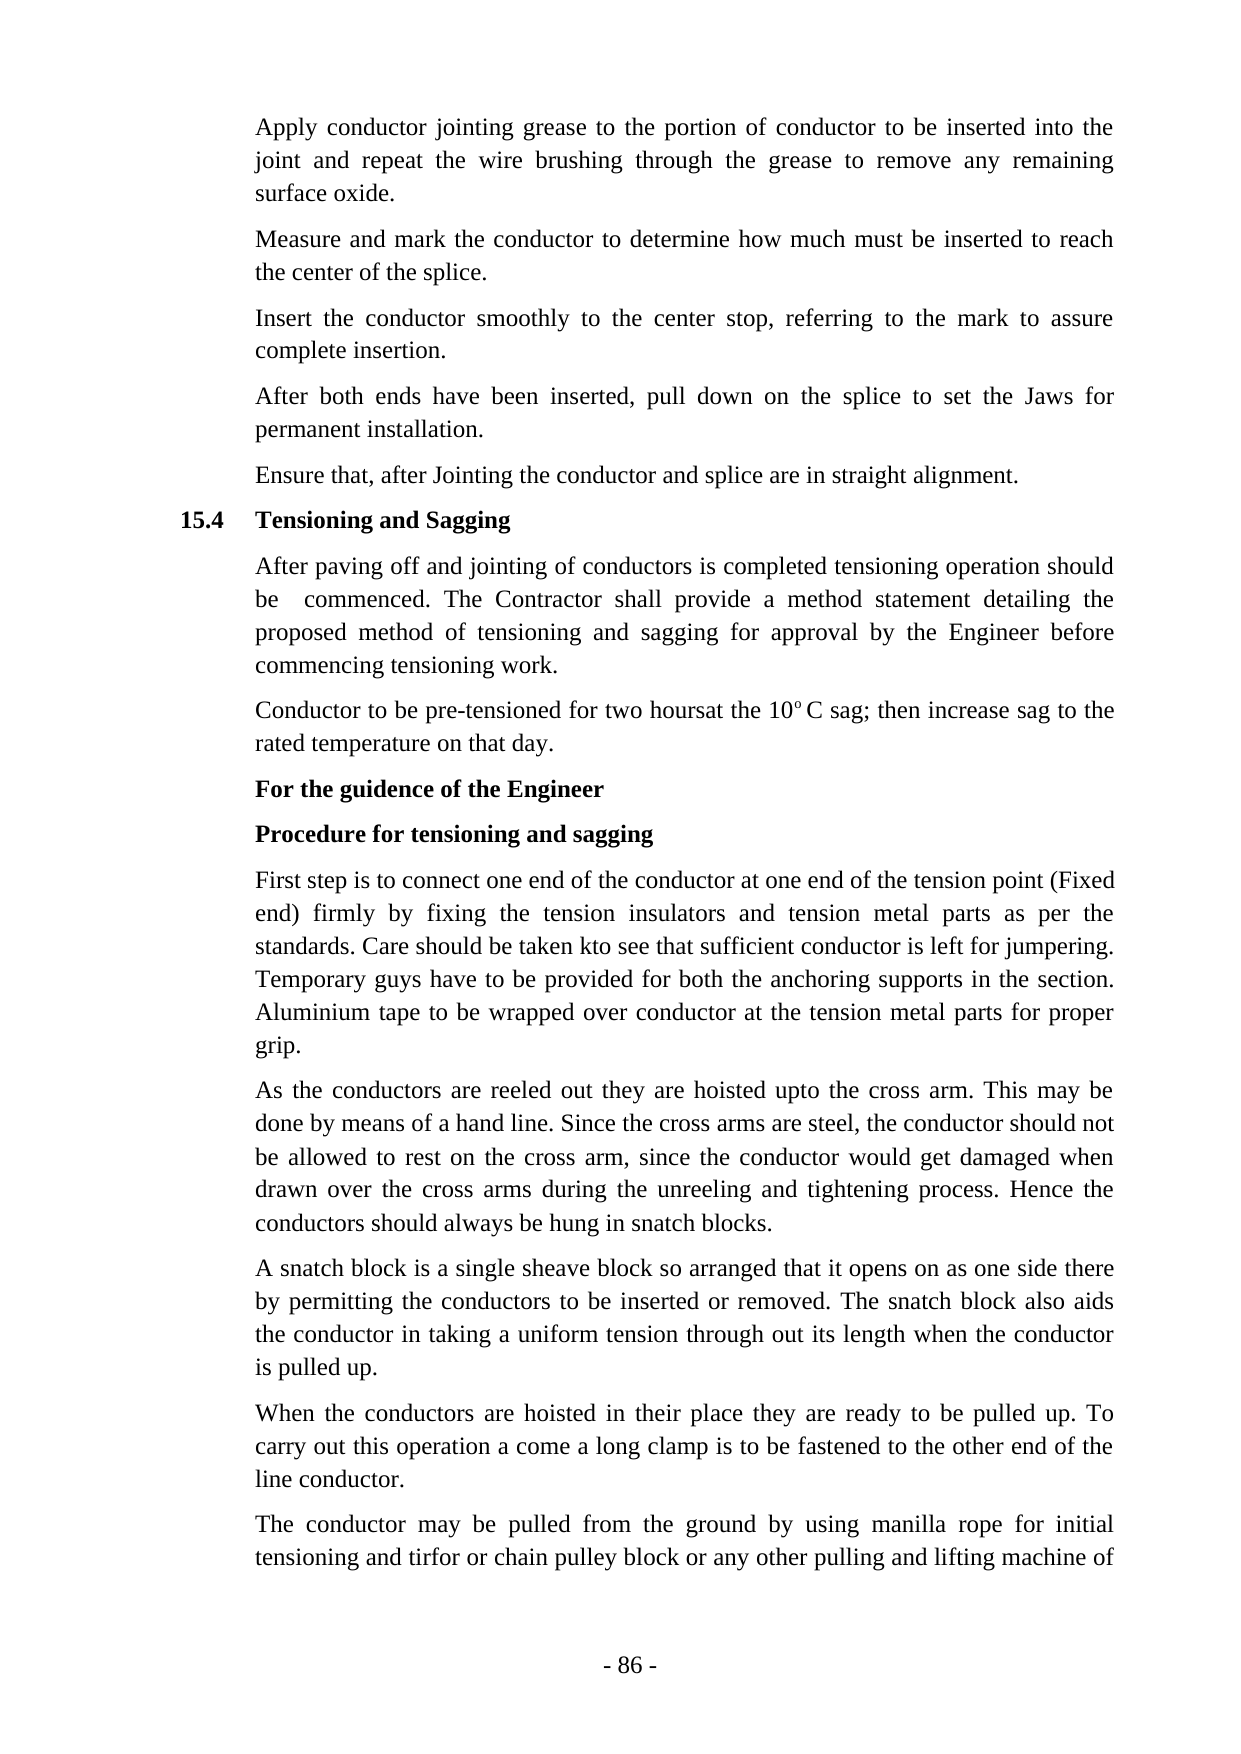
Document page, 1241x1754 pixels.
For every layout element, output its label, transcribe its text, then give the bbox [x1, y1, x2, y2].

text For the guidence of the Engineer [255, 774, 1115, 803]
text As the conductors are reeled out they are hoisted upto the cross arm. This may be done by means of a hand line. Since the cross arms are steel, the conductor should not be allowed to rest on the cross arm, since the conductor would get damaged when drawn over the cross arms during the unreeling and tightening process. Hence the conductors should always be hung in snatch blocks. [255, 1076, 1115, 1236]
text Ensure that, after Jointing the conductor and splice are in straight alignment. [180, 460, 1115, 488]
text Procedure for tensioning and sagging [255, 819, 1115, 848]
text After both ends have been inserted, pull down on the splice to set the Jaws for permanent installation. [180, 381, 1115, 443]
text After paving off and jointing of conductors is completed tensioning operation should be commenced. The Contractor shall provide a method statement detailing the proposed method of tensioning and sagging for approval by the Engineer before commencing tensioning work. [255, 551, 1115, 678]
text Insert the conductor smoothly to the center stop, referring to the mark to assure complete insertion. [180, 303, 1115, 364]
text When the conductors are hoisted in their place they are ready to be pulled up. To carry out this operation a come a long clamp is to be fastened to the other end of the line conductor. [255, 1398, 1115, 1492]
text Conductor to be pre-tensioned for two hoursat the 10o C sag; then increase sag to the rated temperature on that day. [255, 695, 1115, 757]
text First step is to connect one end of the conductor at one end of the tension point (Fixed end) firmly by fixing the tension insulators and tension metal parts as per the standards. Care should be taken kto see that sufficient conductor is left for jumpering. Temporary guys have to be provided for both the anchoring supports in the section. Aluminium tape to be wrapped over conductor at the tension metal parts for proper grip. [255, 865, 1115, 1059]
text Measure and mark the conductor to determine how much must be inserted to reach the center of the splice. [180, 224, 1115, 286]
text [255, 1509, 1115, 1571]
text Apply conductor jointing grease to the portion of conductor to be inserted into the joint and repeat the wire brushing through the grease to remove any remaining surface oxide. [180, 112, 1115, 207]
list 15.4 Tensioning and Sagging [180, 505, 1115, 534]
text A snatch block is a single sheave block so arranged that it opens on as one side there by permitting the conductors to be inserted or removed. The snatch block also aids the conductor in taking a uniform tension through out its length when the conductor is pulled up. [255, 1253, 1115, 1381]
